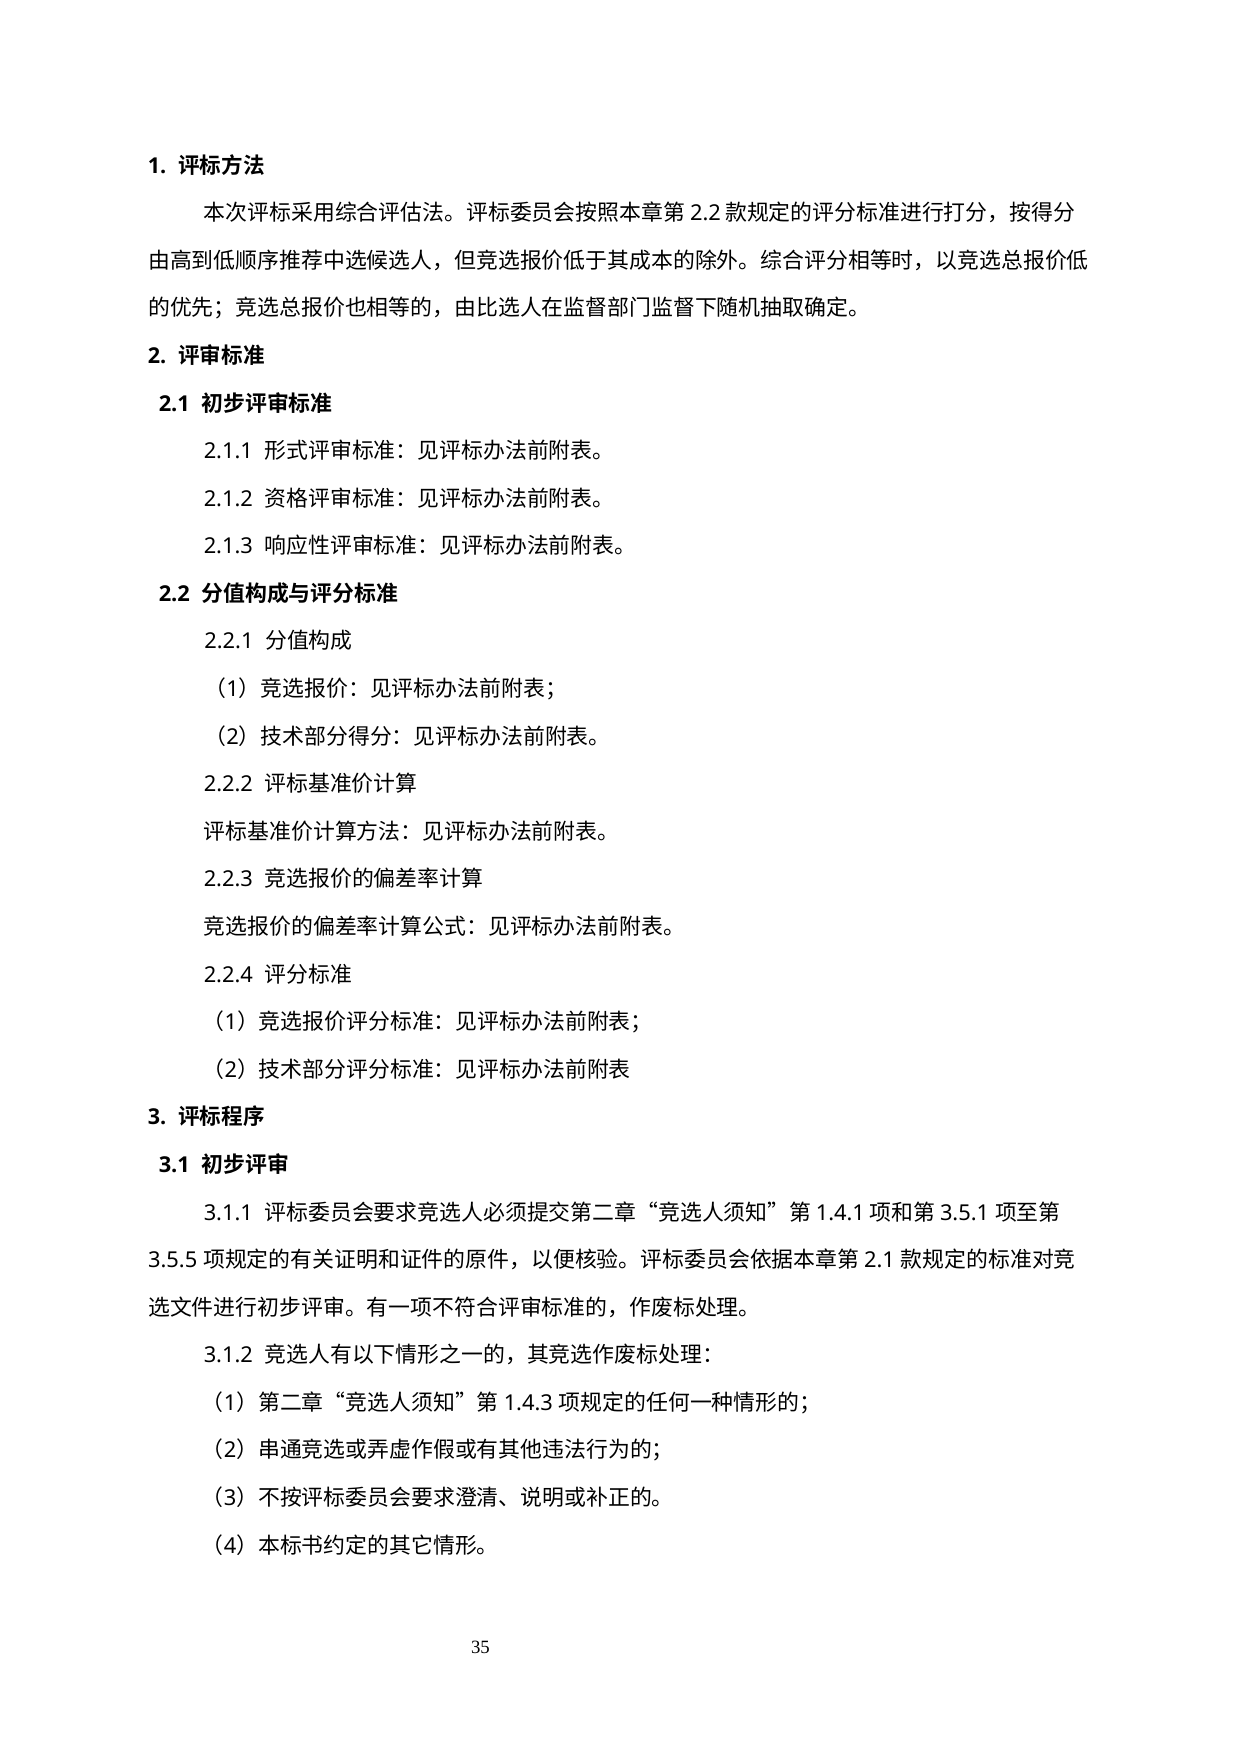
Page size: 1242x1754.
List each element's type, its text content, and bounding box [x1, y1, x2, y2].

text （2）串通竞选或弄虚作假或有其他违法行为的； [148, 1432, 1094, 1464]
text 2.2.4 评分标准 [148, 957, 1094, 988]
subtitle 2. 评审标准 [148, 338, 1094, 370]
text （2）技术部分得分：见评标办法前附表。 [204, 719, 1094, 751]
subtitle 1. 评标方法 [148, 148, 1094, 179]
text （1）第二章“竞选人须知”第 1.4.3 项规定的任何一种情形的； [148, 1385, 1094, 1417]
text 本次评标采用综合评估法。评标委员会按照本章第 2.2款规定的评分标准进行打分，按得分由高到低顺序推荐中选候选人，但竞选报价低于其成本的除外。综合评分相等时，以竞选总报价低的优先；竞选总报价也相等的，由比选人在监督部门监督下随机抽取确定。 [148, 195, 1094, 322]
subtitle 3.1 初步评审 [148, 1147, 1094, 1179]
text 3.1.1 评标委员会要求竞选人必须提交第二章“竞选人须知”第1.4.1项和第 3.5.1 项至第 3.5.5 项规定的有关证明和证件的原件，以便核验。评标委员会依据本章第 2.1 款规定的标准对竞选文件进行初步评审。有一项不符合评审标准的，作废标处理。 [148, 1194, 1094, 1321]
text （2）技术部分评分标准：见评标办法前附表 [148, 1052, 1094, 1083]
text 2.2.1 分值构成 [204, 623, 1094, 655]
text 2.1.1 形式评审标准：见评标办法前附表。 [148, 433, 1094, 465]
text （3）不按评标委员会要求澄清、说明或补正的。 [148, 1480, 1094, 1512]
text 2.1.3 响应性评审标准：见评标办法前附表。 [148, 528, 1094, 560]
text 评标基准价计算方法：见评标办法前附表。 [148, 814, 1094, 846]
text 2.1.2 资格评审标准：见评标办法前附表。 [148, 481, 1094, 512]
text 2.2.2 评标基准价计算 [148, 766, 1094, 798]
text （1）竞选报价：见评标办法前附表； [204, 671, 1094, 703]
text （1）竞选报价评分标准：见评标办法前附表； [148, 1004, 1094, 1036]
text 2.2.3 竞选报价的偏差率计算 [148, 861, 1094, 893]
subtitle 2.2 分值构成与评分标准 [148, 576, 1094, 608]
text 3.1.2 竞选人有以下情形之一的，其竞选作废标处理： [148, 1337, 1094, 1369]
text 竞选报价的偏差率计算公式：见评标办法前附表。 [148, 909, 1094, 941]
subtitle 2.1 初步评审标准 [148, 386, 1094, 417]
text （4）本标书约定的其它情形。 [148, 1528, 1094, 1559]
subtitle 3. 评标程序 [148, 1099, 1094, 1131]
